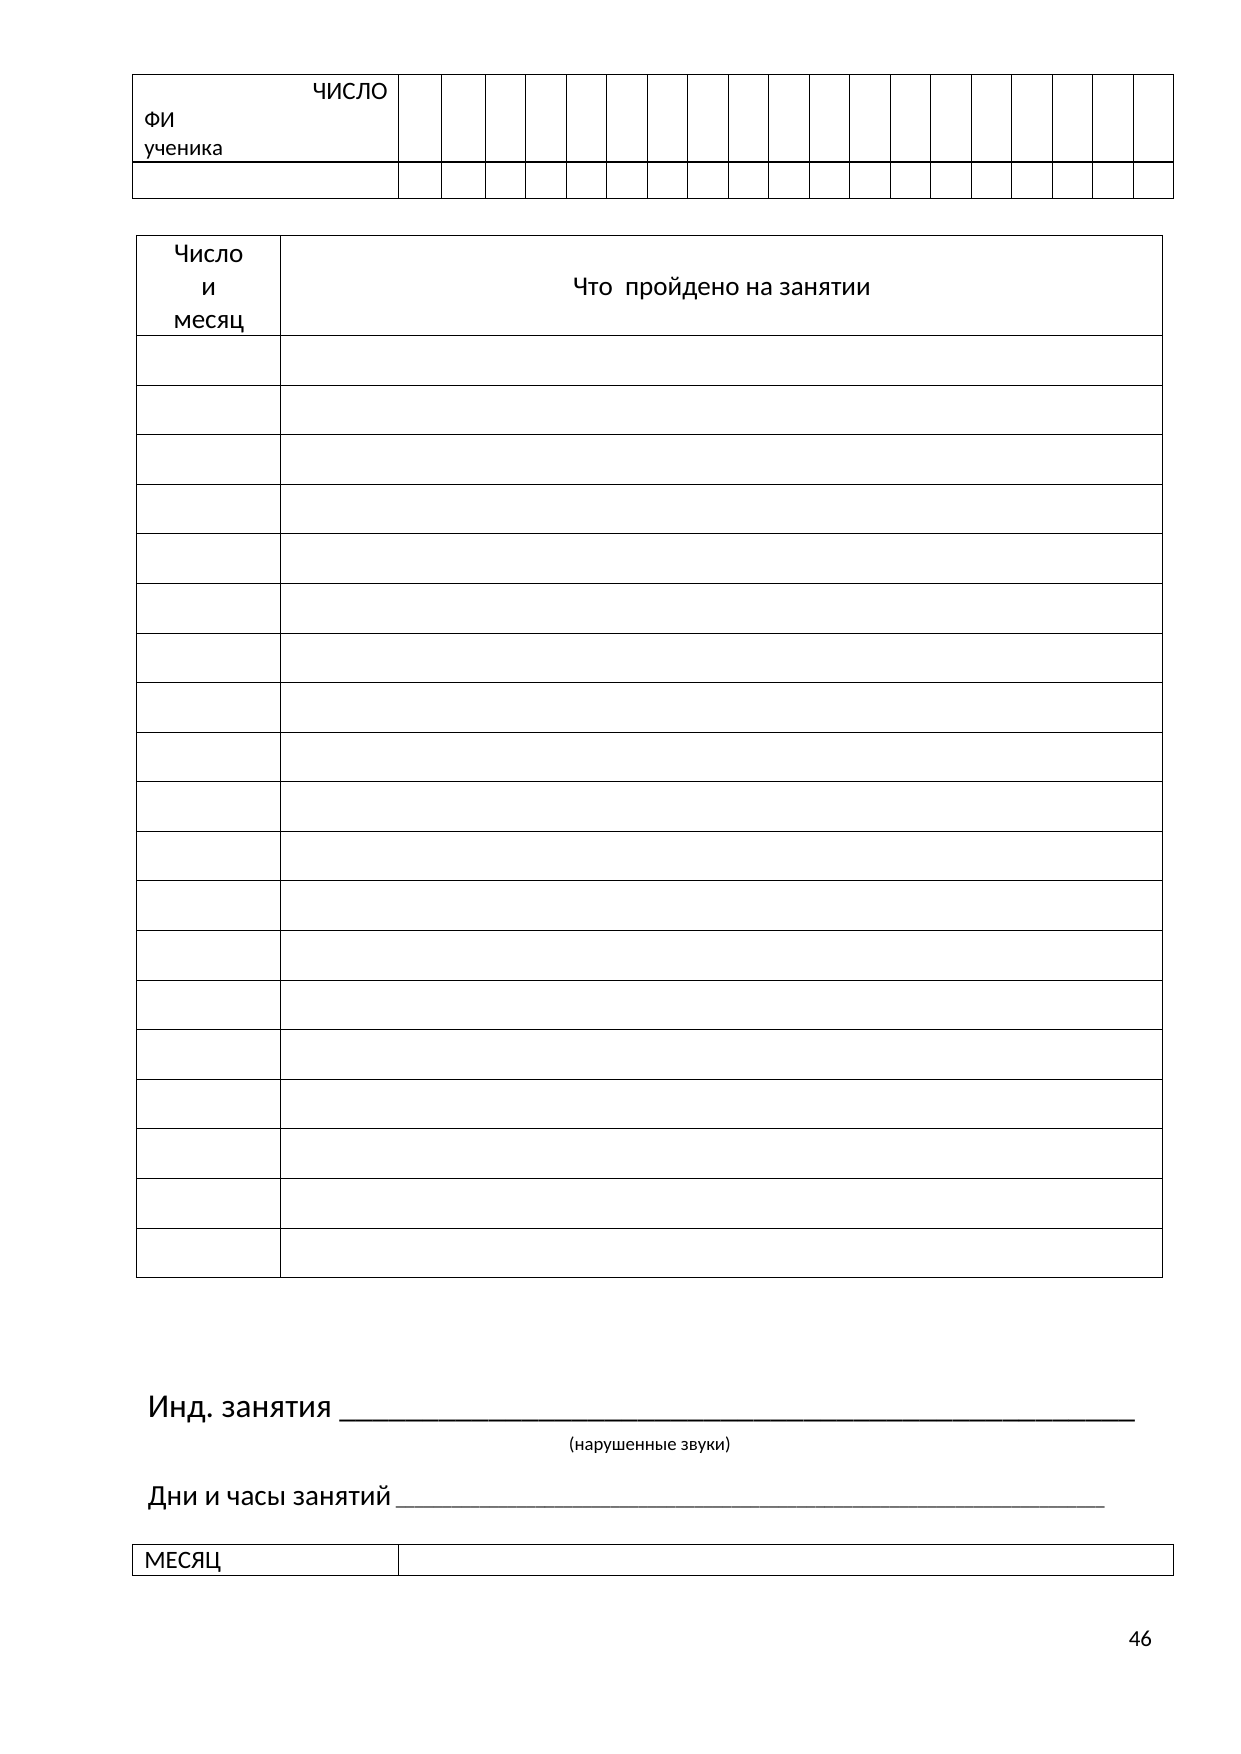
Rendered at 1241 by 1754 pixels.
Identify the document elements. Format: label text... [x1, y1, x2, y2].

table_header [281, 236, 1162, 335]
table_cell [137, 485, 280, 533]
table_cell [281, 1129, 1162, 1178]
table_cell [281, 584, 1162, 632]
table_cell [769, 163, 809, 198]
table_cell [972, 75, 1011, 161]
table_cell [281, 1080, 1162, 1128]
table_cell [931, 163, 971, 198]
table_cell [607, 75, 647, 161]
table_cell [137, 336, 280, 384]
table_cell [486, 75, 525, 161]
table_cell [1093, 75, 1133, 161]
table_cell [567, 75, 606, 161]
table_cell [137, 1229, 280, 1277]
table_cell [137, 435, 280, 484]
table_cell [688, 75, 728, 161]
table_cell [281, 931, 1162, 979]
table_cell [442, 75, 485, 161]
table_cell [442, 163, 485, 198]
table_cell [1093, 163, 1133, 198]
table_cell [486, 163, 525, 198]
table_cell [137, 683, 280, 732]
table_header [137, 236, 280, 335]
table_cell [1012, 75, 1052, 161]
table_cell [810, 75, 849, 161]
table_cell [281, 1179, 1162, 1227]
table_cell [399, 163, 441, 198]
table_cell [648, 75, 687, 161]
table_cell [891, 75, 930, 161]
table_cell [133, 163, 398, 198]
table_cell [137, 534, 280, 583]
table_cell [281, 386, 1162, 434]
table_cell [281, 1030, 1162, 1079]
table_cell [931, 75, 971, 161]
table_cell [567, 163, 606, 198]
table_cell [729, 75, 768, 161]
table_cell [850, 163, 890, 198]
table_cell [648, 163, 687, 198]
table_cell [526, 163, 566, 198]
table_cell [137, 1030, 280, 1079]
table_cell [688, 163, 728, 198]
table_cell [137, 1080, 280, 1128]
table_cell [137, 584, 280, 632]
text Инд. занятия ________________________________________________ [148, 1385, 1152, 1426]
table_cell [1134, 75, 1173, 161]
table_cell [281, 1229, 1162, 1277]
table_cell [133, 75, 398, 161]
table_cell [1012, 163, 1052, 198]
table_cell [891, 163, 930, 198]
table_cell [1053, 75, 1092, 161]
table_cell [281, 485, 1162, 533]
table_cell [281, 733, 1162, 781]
text (нарушенные звуки) [148, 1432, 1152, 1454]
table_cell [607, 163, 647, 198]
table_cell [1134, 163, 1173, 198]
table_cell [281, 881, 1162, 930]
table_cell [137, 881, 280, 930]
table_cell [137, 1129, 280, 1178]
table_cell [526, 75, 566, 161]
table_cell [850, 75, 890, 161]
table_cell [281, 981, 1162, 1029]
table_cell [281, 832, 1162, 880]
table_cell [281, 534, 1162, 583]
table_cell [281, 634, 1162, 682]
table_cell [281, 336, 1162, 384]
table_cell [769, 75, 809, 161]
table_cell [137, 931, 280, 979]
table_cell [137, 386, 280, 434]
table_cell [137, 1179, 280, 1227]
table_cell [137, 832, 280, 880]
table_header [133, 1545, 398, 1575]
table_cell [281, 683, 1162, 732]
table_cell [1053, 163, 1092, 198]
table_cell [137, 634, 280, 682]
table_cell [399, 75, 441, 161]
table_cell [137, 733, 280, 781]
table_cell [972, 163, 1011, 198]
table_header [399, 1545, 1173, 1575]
text Дни и часы занятий ____________________________________________________________________________ [148, 1477, 1152, 1513]
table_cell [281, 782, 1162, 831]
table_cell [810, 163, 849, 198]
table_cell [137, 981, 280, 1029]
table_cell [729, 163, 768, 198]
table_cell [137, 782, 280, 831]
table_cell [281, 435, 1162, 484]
